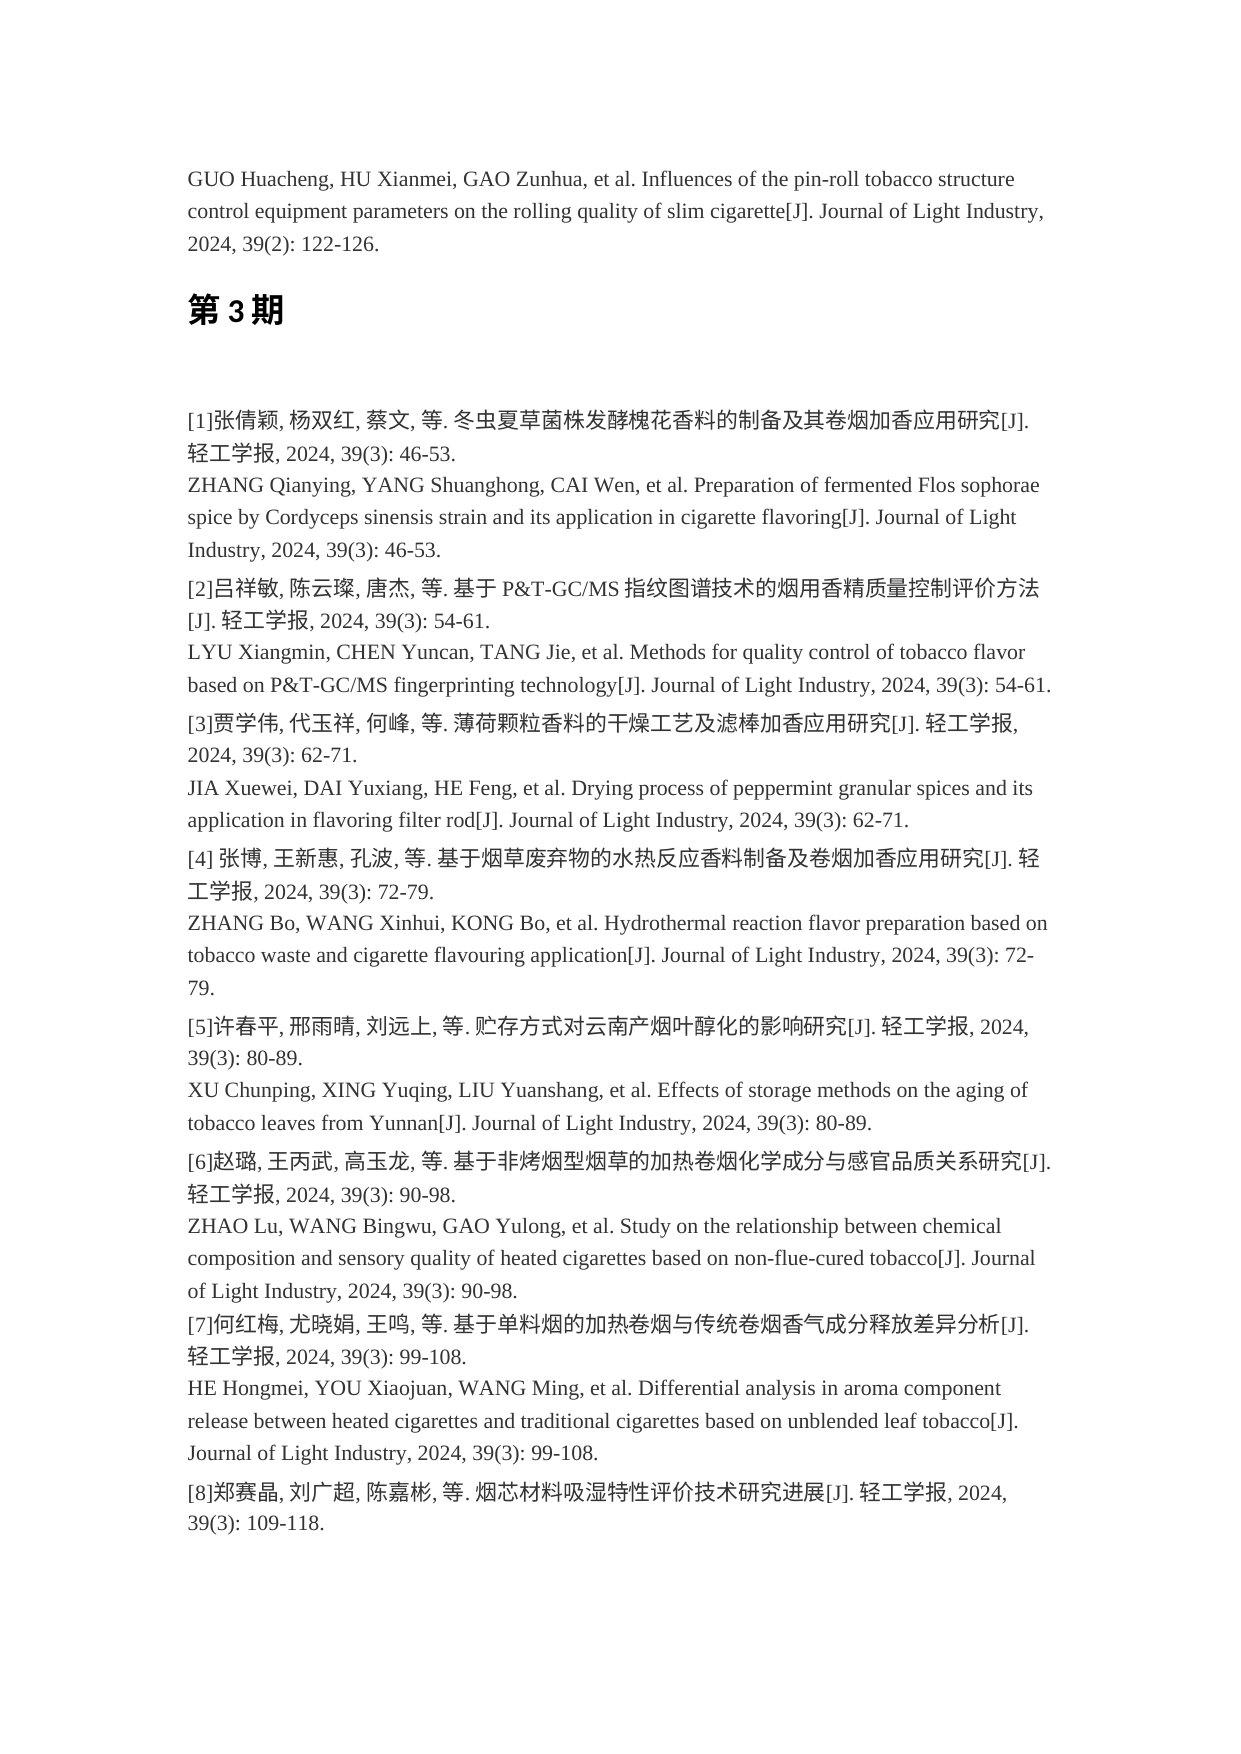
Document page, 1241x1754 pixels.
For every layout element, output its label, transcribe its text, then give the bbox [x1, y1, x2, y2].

text [8]郑赛晶, 刘广超, 陈嘉彬, 等. 烟芯材料吸湿特性评价技术研究进展[J]. 轻工学报, 2024, 39(3): 109-118. [187, 1474, 1053, 1539]
text XU Chunping, XING Yuqing, LIU Yuanshang, et al. Effects of storage methods on the aging of tobacco leaves from Yunnan[J]. Journal of Light Industry, 2024, 39(3): 80-89. [187, 1074, 1053, 1139]
text [2]吕祥敏, 陈云璨, 唐杰, 等. 基于P&T-GC/MS指纹图谱技术的烟用香精质量控制评价方法[J]. 轻工学报, 2024, 39(3): 54-61. [187, 571, 1053, 636]
text ZHANG Bo, WANG Xinhui, KONG Bo, et al. Hydrothermal reaction flavor preparation based on tobacco waste and cigarette flavouring application[J]. Journal of Light Industry, 2024, 39(3): 72-79. [187, 906, 1053, 1003]
text [6]赵璐, 王丙武, 高玉龙, 等. 基于非烤烟型烟草的加热卷烟化学成分与感官品质关系研究[J]. 轻工学报, 2024, 39(3): 90-98. [187, 1144, 1053, 1209]
text HE Hongmei, YOU Xiaojuan, WANG Ming, et al. Differential analysis in aroma component release between heated cigarettes and traditional cigarettes based on unblended leaf tobacco[J]. Journal of Light Industry, 2024, 39(3): 99-108. [187, 1371, 1053, 1469]
text [1]张倩颖, 杨双红, 蔡文, 等. 冬虫夏草菌株发酵槐花香料的制备及其卷烟加香应用研究[J]. 轻工学报, 2024, 39(3): 46-53. [187, 403, 1053, 468]
text GUO Huacheng, HU Xianmei, GAO Zunhua, et al. Influences of the pin-roll tobacco structure control equipment parameters on the rolling quality of slim cigarette[J]. Journal of Light Industry, 2024, 39(2): 122-126. [187, 162, 1053, 259]
text [3]贾学伟, 代玉祥, 何峰, 等. 薄荷颗粒香料的干燥工艺及滤棒加香应用研究[J]. 轻工学报, 2024, 39(3): 62-71. [187, 706, 1053, 771]
text ZHANG Qianying, YANG Shuanghong, CAI Wen, et al. Preparation of fermented Flos sophorae spice by Cordyceps sinensis strain and its application in cigarette flavoring[J]. Journal of Light Industry, 2024, 39(3): 46-53. [187, 468, 1053, 565]
subtitle 第3期 [187, 276, 1053, 341]
text JIA Xuewei, DAI Yuxiang, HE Feng, et al. Drying process of peppermint granular spices and its application in flavoring filter rod[J]. Journal of Light Industry, 2024, 39(3): 62-71. [187, 771, 1053, 836]
text [4] 张博, 王新惠, 孔波, 等. 基于烟草废弃物的水热反应香料制备及卷烟加香应用研究[J]. 轻工学报, 2024, 39(3): 72-79. [187, 841, 1053, 906]
text [5]许春平, 邢雨晴, 刘远上, 等. 贮存方式对云南产烟叶醇化的影响研究[J]. 轻工学报, 2024, 39(3): 80-89. [187, 1009, 1053, 1074]
text ZHAO Lu, WANG Bingwu, GAO Yulong, et al. Study on the relationship between chemical composition and sensory quality of heated cigarettes based on non-flue-cured tobacco[J]. Journal of Light Industry, 2024, 39(3): 90-98. [187, 1209, 1053, 1306]
text LYU Xiangmin, CHEN Yuncan, TANG Jie, et al. Methods for quality control of tobacco flavor based on P&T-GC/MS fingerprinting technology[J]. Journal of Light Industry, 2024, 39(3): 54-61. [187, 636, 1053, 701]
text [7]何红梅, 尤晓娟, 王鸣, 等. 基于单料烟的加热卷烟与传统卷烟香气成分释放差异分析[J]. 轻工学报, 2024, 39(3): 99-108. [187, 1306, 1053, 1371]
